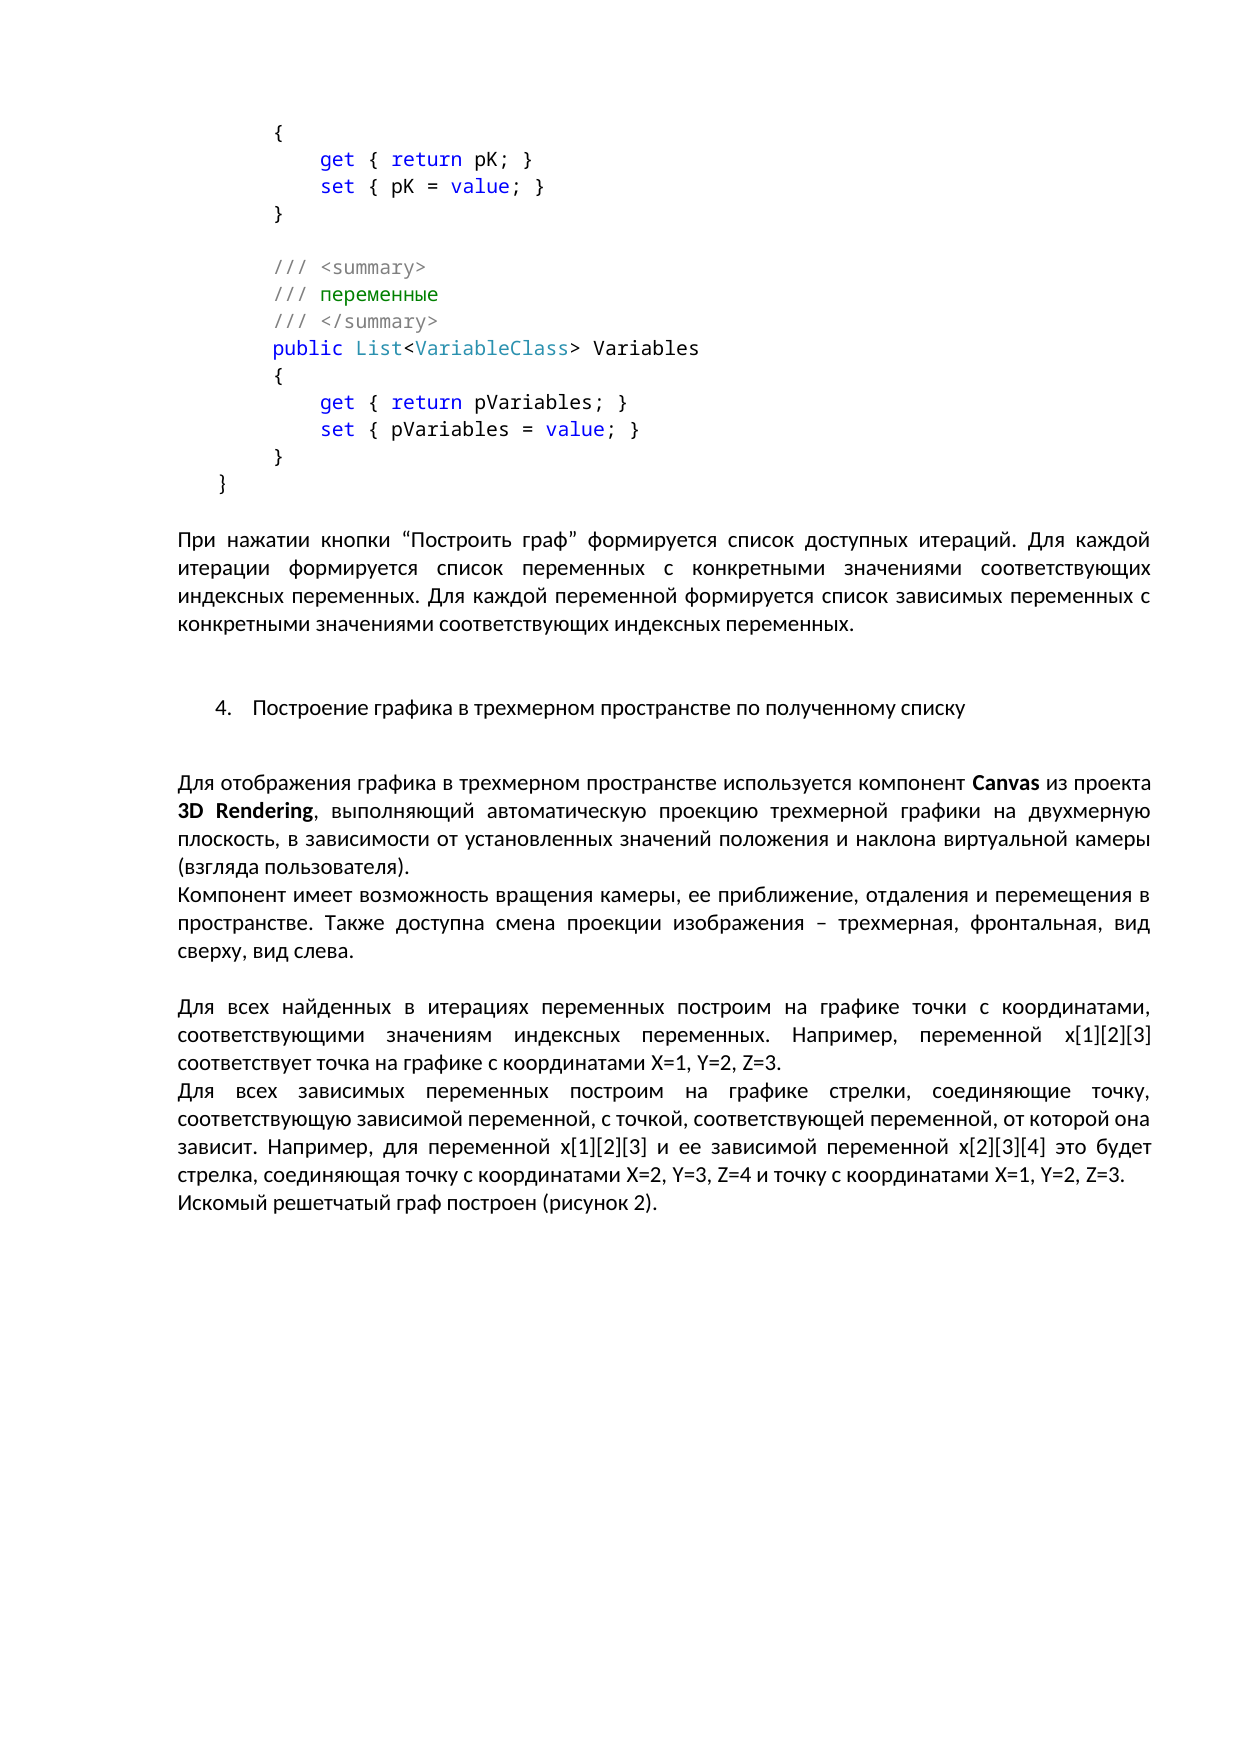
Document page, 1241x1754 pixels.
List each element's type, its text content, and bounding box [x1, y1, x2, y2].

text } [177, 199, 1152, 226]
text Для всех найденных в итерациях переменных построим на графике точки с координатами, соответствующими значениям индексных переменных. Например, переменной x[1][2][3] соответствует точка на графике с координатами X=1, Y=2, Z=3. [177, 992, 1152, 1076]
text Искомый решетчатый граф построен (рисунок 2). [177, 1188, 1152, 1216]
text Для всех зависимых переменных построим на графике стрелки, соединяющие точку, соответствующую зависимой переменной, с точкой, соответствующей переменной, от которой она зависит. Например, для переменной x[1][2][3] и ее зависимой переменной x[2][3][4] это будет стрелка, соединяющая точку с координатами X=2, Y=3, Z=4 и точку с координатами X=1, Y=2, Z=3. [177, 1076, 1152, 1188]
text get { return pK; } [177, 145, 1152, 172]
text { [177, 118, 1152, 145]
text Для отображения графика в трехмерном пространстве используется компонент Canvas из проекта 3D Rendering, выполняющий автоматическую проекцию трехмерной графики на двухмерную плоскость, в зависимости от установленных значений положения и наклона виртуальной камеры (взгляда пользователя). [177, 768, 1152, 880]
text } [177, 442, 1152, 469]
text /// </summary> [177, 307, 1152, 334]
text set { pVariables = value; } [177, 415, 1152, 442]
text set { pK = value; } [177, 172, 1152, 199]
text get { return pVariables; } [177, 388, 1152, 415]
text /// <summary> [177, 253, 1152, 280]
list Построение графика в трехмерном пространстве по полученному списку [215, 693, 1152, 721]
text /// переменные [177, 280, 1152, 307]
text public List<VariableClass> Variables [177, 334, 1152, 361]
text При нажатии кнопки “Построить граф” формируется список доступных итераций. Для каждой итерации формируется список переменных с конкретными значениями соответствующих индексных переменных. Для каждой переменной формируется список зависимых переменных с конкретными значениями соответствующих индексных переменных. [177, 525, 1152, 637]
text Компонент имеет возможность вращения камеры, ее приближение, отдаления и перемещения в пространстве. Также доступна смена проекции изображения – трехмерная, фронтальная, вид сверху, вид слева. [177, 880, 1152, 964]
text { [177, 361, 1152, 388]
text } [177, 469, 1152, 497]
